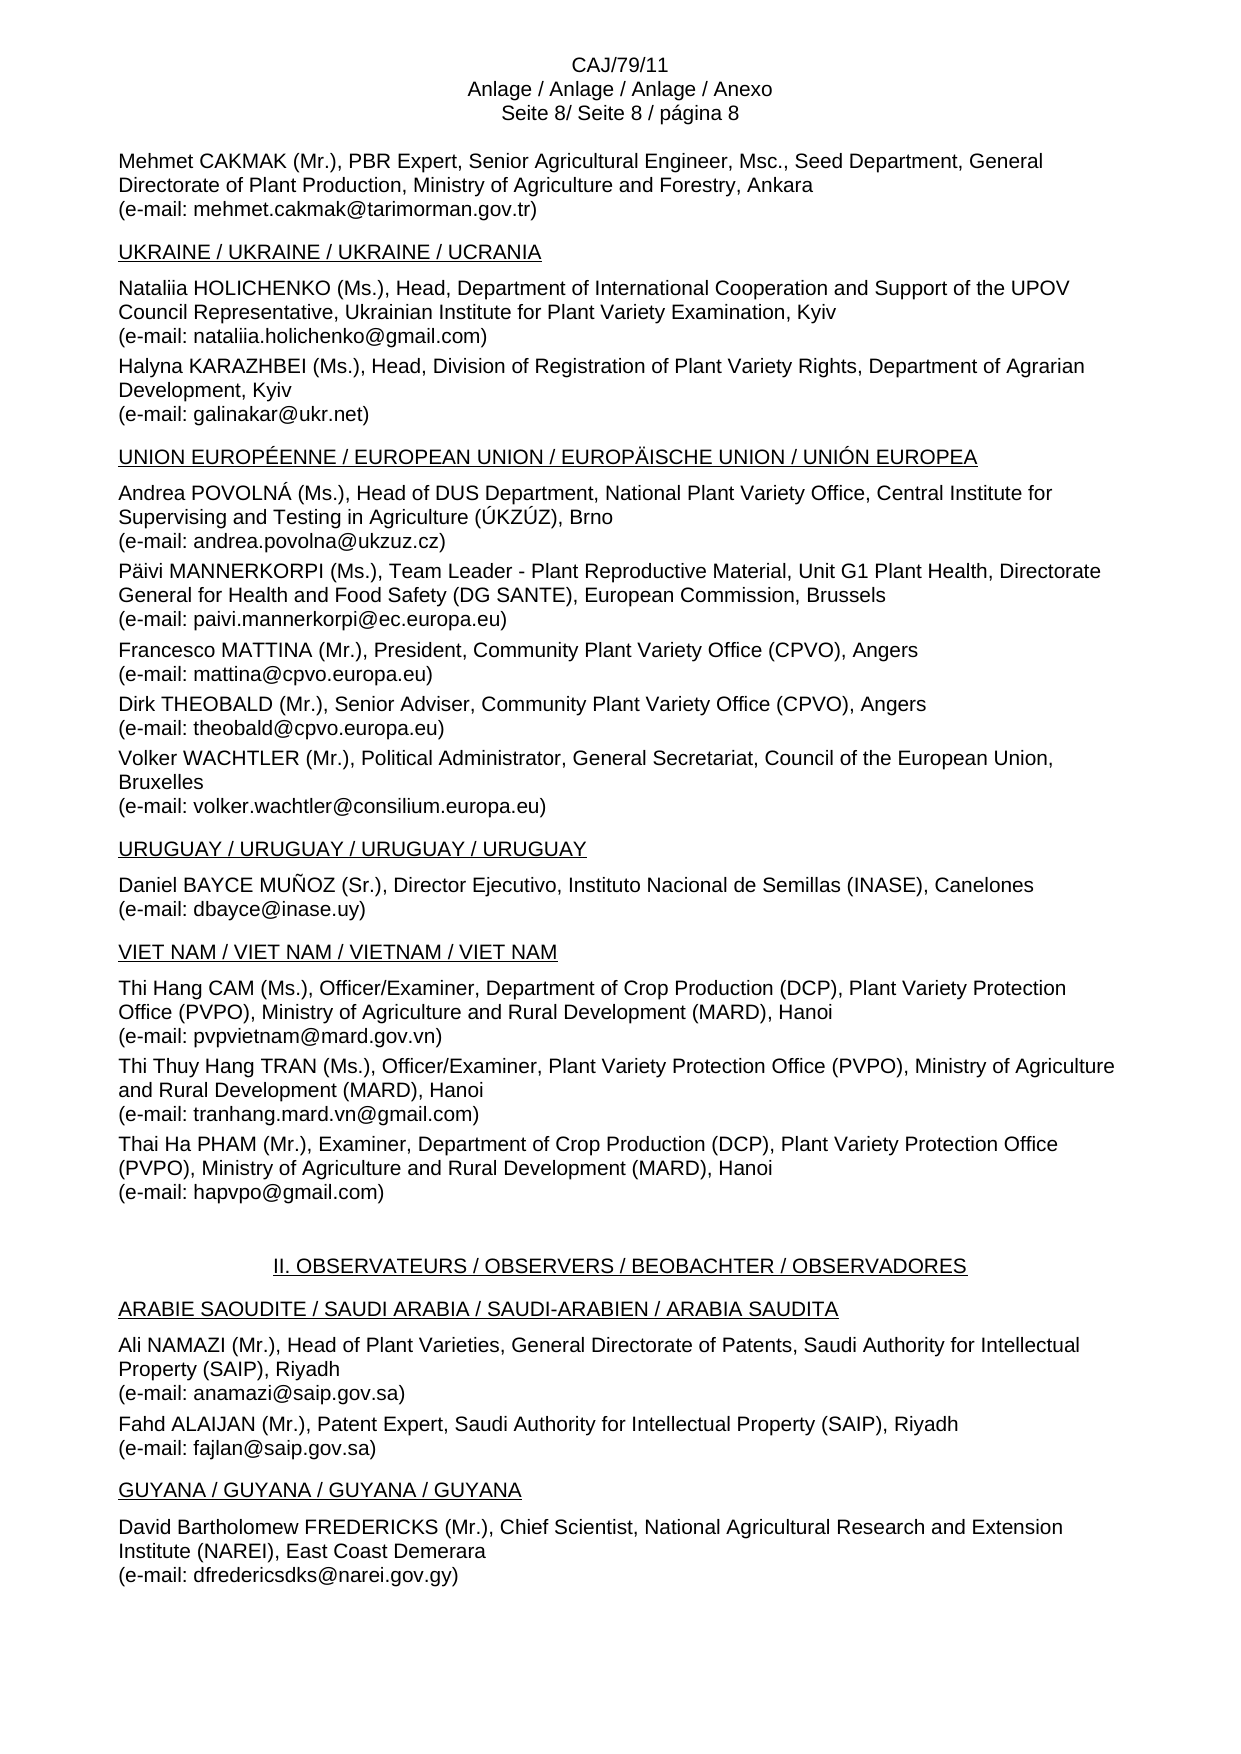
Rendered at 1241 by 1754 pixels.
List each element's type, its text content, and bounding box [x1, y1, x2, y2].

text ARABIE SAOUDITE / SAUDI ARABIA / SAUDI-ARABIEN / ARABIA SAUDITA [118, 1297, 1122, 1321]
text Thi Thuy Hang TRAN (Ms.), Officer/Examiner, Plant Variety Protection Office (PVPO), Ministry of Agriculture and Rural Development (MARD), Hanoi (e-mail: tranhang.mard.vn@gmail.com) [118, 1054, 1122, 1126]
text Ali NAMAZI (Mr.), Head of Plant Varieties, General Directorate of Patents, Saudi Authority for Intellectual Property (SAIP), Riyadh (e-mail: anamazi@saip.gov.sa) [118, 1333, 1122, 1405]
text GUYANA / GUYANA / GUYANA / GUYANA [118, 1478, 1122, 1502]
text Mehmet CAKMAK (Mr.), PBR Expert, Senior Agricultural Engineer, Msc., Seed Department, General Directorate of Plant Production, Ministry of Agriculture and Forestry, Ankara (e-mail: mehmet.cakmak@tarimorman.gov.tr) [118, 149, 1122, 221]
text Halyna KARAZHBEI (Ms.), Head, Division of Registration of Plant Variety Rights, Department of Agrarian Development, Kyiv (e-mail: galinakar@ukr.net) [118, 354, 1122, 426]
text Thi Hang CAM (Ms.), Officer/Examiner, Department of Crop Production (DCP), Plant Variety Protection Office (PVPO), Ministry of Agriculture and Rural Development (MARD), Hanoi (e-mail: pvpvietnam@mard.gov.vn) [118, 976, 1122, 1048]
text Dirk THEOBALD (Mr.), Senior Adviser, Community Plant Variety Office (CPVO), Angers (e-mail: theobald@cpvo.europa.eu) [118, 692, 1122, 739]
text Daniel BAYCE MUÑOZ (Sr.), Director Ejecutivo, Instituto Nacional de Semillas (INASE), Canelones (e-mail: dbayce@inase.uy) [118, 873, 1122, 921]
text Fahd ALAIJAN (Mr.), Patent Expert, Saudi Authority for Intellectual Property (SAIP), Riyadh (e-mail: fajlan@saip.gov.sa) [118, 1411, 1122, 1459]
text UKRAINE / UKRAINE / UKRAINE / UCRANIA [118, 239, 1122, 263]
text Nataliia HOLICHENKO (Ms.), Head, Department of International Cooperation and Support of the UPOV Council Representative, Ukrainian Institute for Plant Variety Examination, Kyiv (e-mail: nataliia.holichenko@gmail.com) [118, 276, 1122, 348]
text Thai Ha PHAM (Mr.), Examiner, Department of Crop Production (DCP), Plant Variety Protection Office (PVPO), Ministry of Agriculture and Rural Development (MARD), Hanoi (e-mail: hapvpo@gmail.com) [118, 1132, 1122, 1204]
text uruguaY / Uruguay / Uruguay / Uruguay [118, 836, 1122, 860]
text VIET NAM / VIET NAM / VIETNAM / VIET NAM [118, 939, 1122, 963]
subtitle II. OBSERVATEURS / OBSERVERS / BEOBACHTER / OBSERVADORES [118, 1254, 1122, 1278]
text UNION EUROPÉENNE / EUROPEAN UNION / EUROPÄISCHE UNION / UNIÓN EUROPEA [118, 445, 1122, 469]
text Päivi MANNERKORPI (Ms.), Team Leader - Plant Reproductive Material, Unit G1 Plant Health, Directorate General for Health and Food Safety (DG SANTE), European Commission, Brussels (e-mail: paivi.mannerkorpi@ec.europa.eu) [118, 559, 1122, 631]
text Francesco MATTINA (Mr.), President, Community Plant Variety Office (CPVO), Angers (e-mail: mattina@cpvo.europa.eu) [118, 637, 1122, 685]
text David Bartholomew FREDERICKS (Mr.), Chief Scientist, National Agricultural Research and Extension Institute (NAREI), East Coast Demerara (e-mail: dfredericsdks@narei.gov.gy) [118, 1514, 1122, 1586]
text Volker WACHTLER (Mr.), Political Administrator, General Secretariat, Council of the European Union, Bruxelles (e-mail: volker.wachtler@consilium.europa.eu) [118, 746, 1122, 818]
text Andrea POVOLNÁ (Ms.), Head of DUS Department, National Plant Variety Office, Central Institute for Supervising and Testing in Agriculture (ÚKZÚZ), Brno (e-mail: andrea.povolna@ukzuz.cz) [118, 481, 1122, 553]
